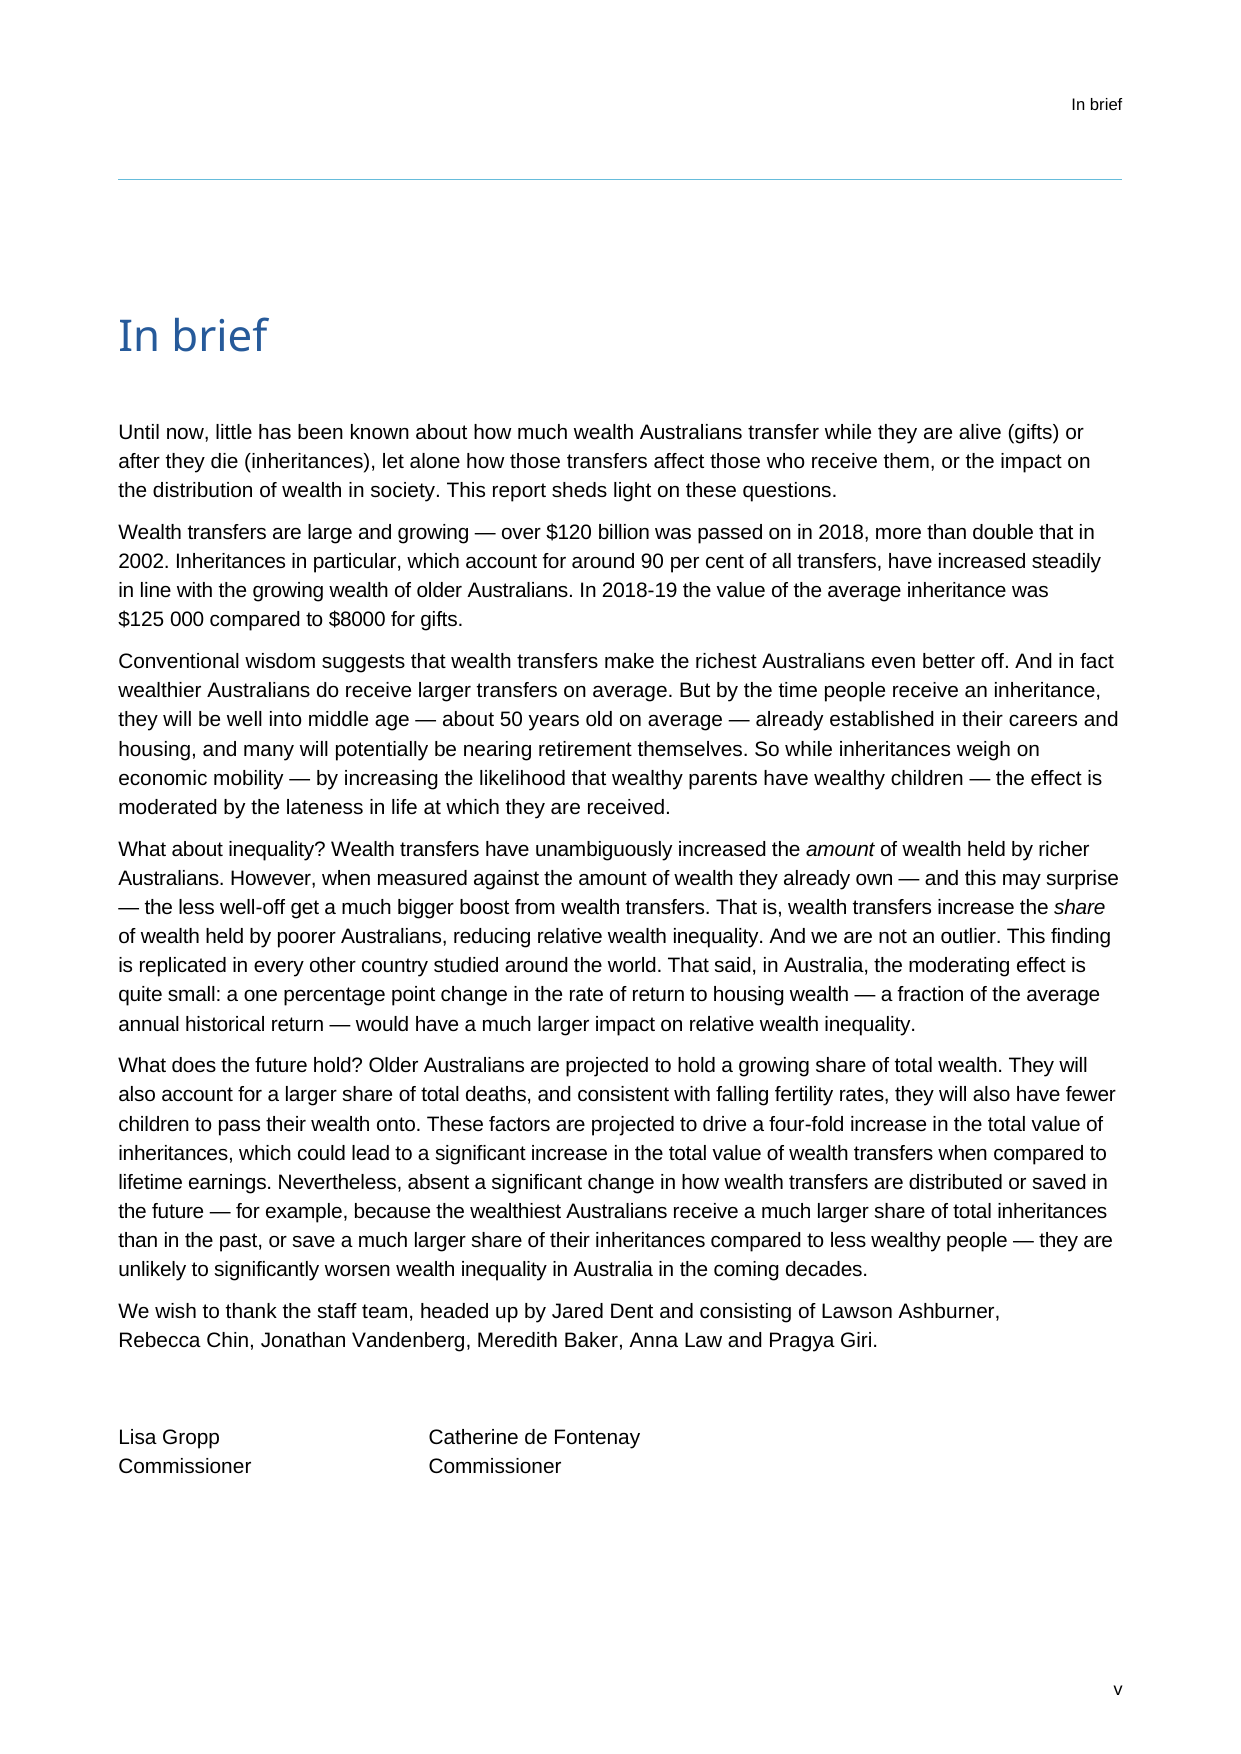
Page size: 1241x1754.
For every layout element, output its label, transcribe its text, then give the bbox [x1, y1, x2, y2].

table_header Catherine de Fontenay Commissioner [428, 1365, 812, 1495]
text Until now, little has been known about how much wealth Australians transfer while they are alive (gifts) or after they die (inheritances), let alone how those transfers affect those who receive them, or the impact on the distribution of wealth in society. This report sheds light on these questions. [118, 414, 1122, 502]
subtitle In brief [118, 305, 1122, 364]
text What about inequality? Wealth transfers have unambiguously increased the amount of wealth held by richer Australians. However, when measured against the amount of wealth they already own — and this may surprise — the less well-off get a much bigger boost from wealth transfers. That is, wealth transfers increase the share of wealth held by poorer Australians, reducing relative wealth inequality. And we are not an outlier. This finding is replicated in every other country studied around the world. That said, in Australia, the moderating effect is quite small: a one percentage point change in the rate of return to housing wealth — a fraction of the average annual historical return — would have a much larger impact on relative wealth inequality. [118, 831, 1122, 1035]
text We wish to thank the staff team, headed up by Jared Dent and consisting of Lawson Ashburner, Rebecca Chin, Jonathan Vandenberg, Meredith Baker, Anna Law and Pragya Giri. [118, 1294, 1122, 1352]
text What does the future hold? Older Australians are projected to hold a growing share of total wealth. They will also account for a larger share of total deaths, and consistent with falling fertility rates, they will also have fewer children to pass their wealth onto. These factors are projected to drive a four-fold increase in the total value of inheritances, which could lead to a significant increase in the total value of wealth transfers when compared to lifetime earnings. Nevertheless, absent a significant change in how wealth transfers are distributed or saved in the future — for example, because the wealthiest Australians receive a much larger share of total inheritances than in the past, or save a much larger share of their inheritances compared to less wealthy people — they are unlikely to significantly worsen wealth inequality in Australia in the coming decades. [118, 1048, 1122, 1281]
text Wealth transfers are large and growing — over $120 billion was passed on in 2018, more than double that in 2002. Inheritances in particular, which account for around 90 per cent of all transfers, have increased steadily in line with the growing wealth of older Australians. In 2018-19 the value of the average inheritance was $125 000 compared to $8000 for gifts. [118, 514, 1122, 631]
table_header Lisa Gropp Commissioner [118, 1365, 428, 1495]
text Conventional wisdom suggests that wealth transfers make the richest Australians even better off. And in fact wealthier Australians do receive larger transfers on average. But by the time people receive an inheritance, they will be well into middle age — about 50 years old on average — already established in their careers and housing, and many will potentially be nearing retirement themselves. So while inheritances weigh on economic mobility — by increasing the likelihood that wealthy parents have wealthy children — the effect is moderated by the lateness in life at which they are received. [118, 644, 1122, 819]
